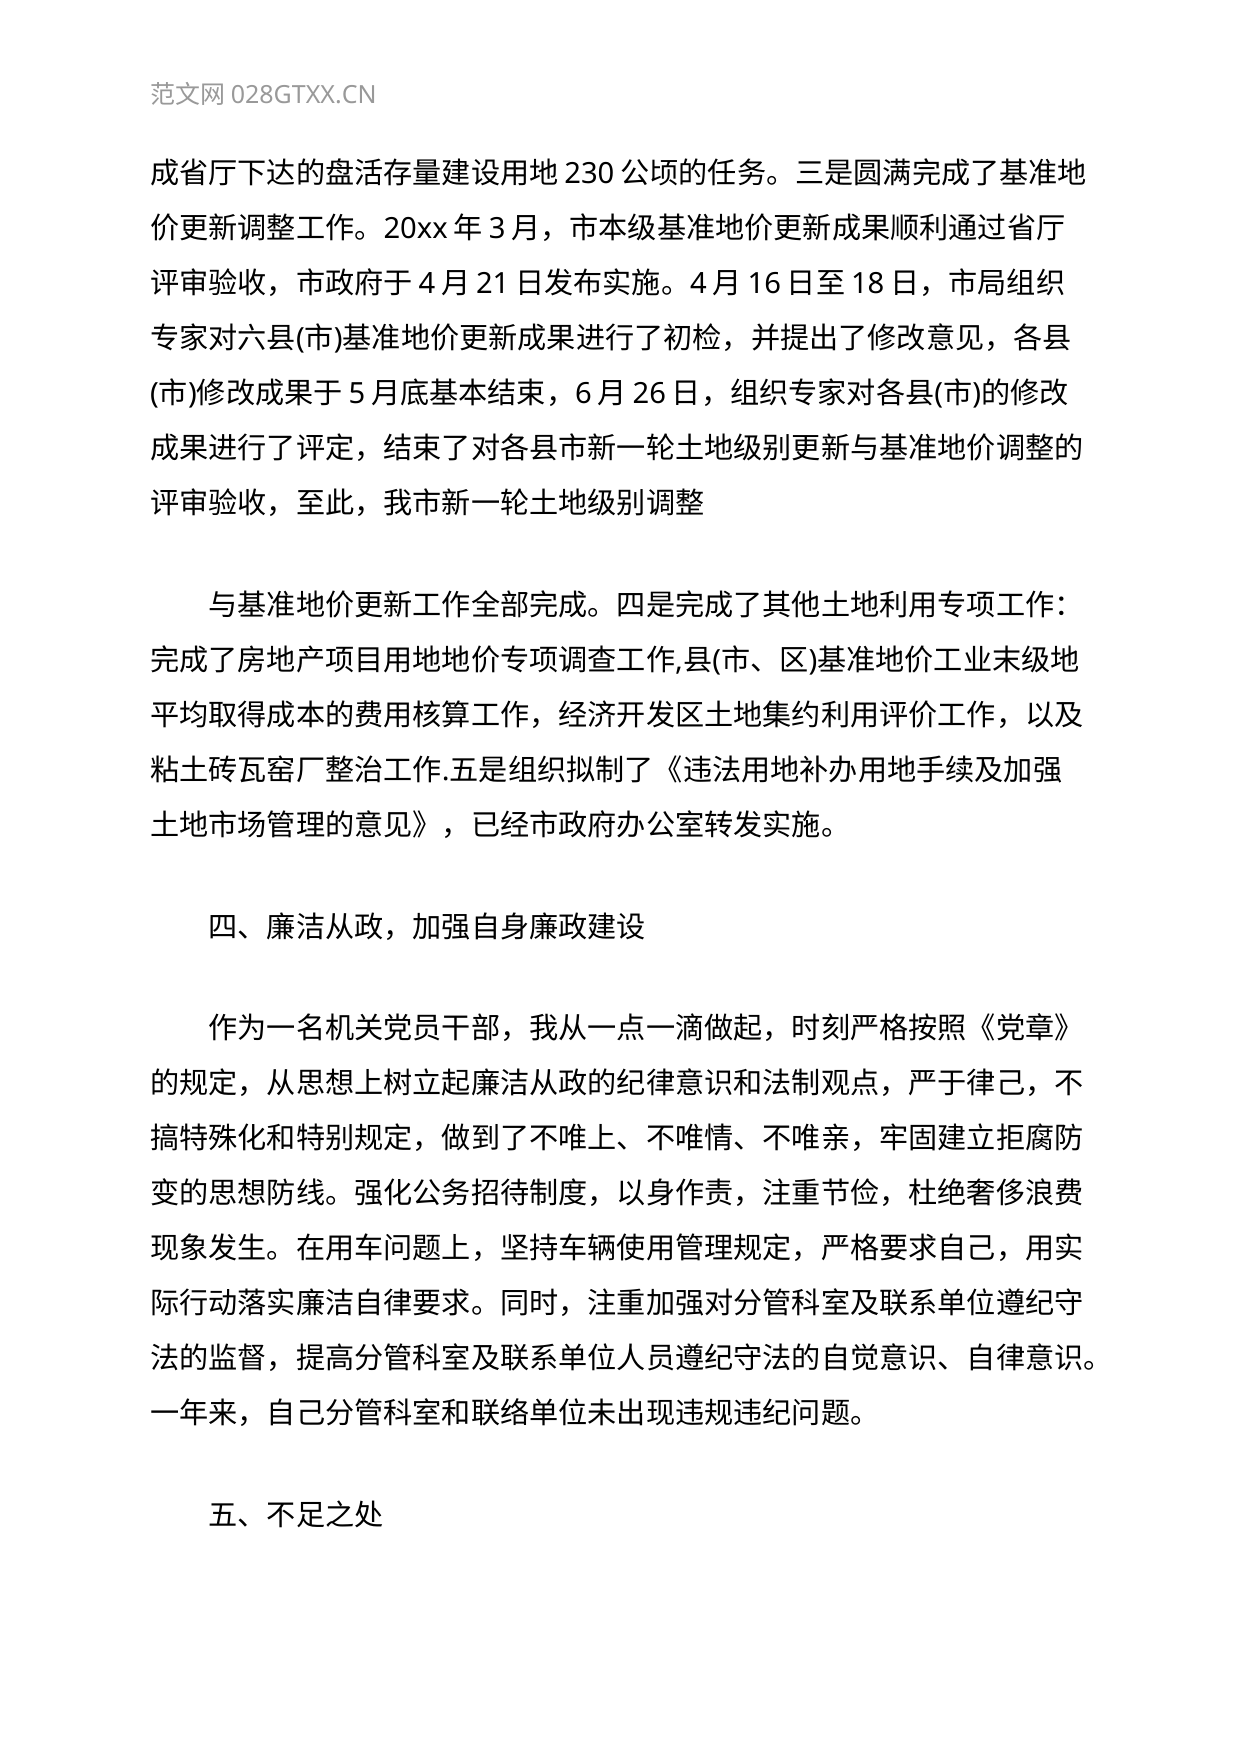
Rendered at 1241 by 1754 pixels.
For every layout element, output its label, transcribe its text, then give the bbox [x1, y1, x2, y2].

text 四、廉洁从政，加强自身廉政建设 [150, 903, 1090, 946]
text 五、不足之处 [150, 1491, 1090, 1533]
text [150, 150, 1090, 522]
text 作为一名机关党员干部，我从一点一滴做起，时刻严格按照《党章》的规定，从思想上树立起廉洁从政的纪律意识和法制观点，严于律己，不搞特殊化和特别规定，做到了不唯上、不唯情、不唯亲，牢固建立拒腐防变的思想防线。强化公务招待制度，以身作责，注重节俭，杜绝奢侈浪费现象发生。在用车问题上，坚持车辆使用管理规定，严格要求自己，用实际行动落实廉洁自律要求。同时，注重加强对分管科室及联系单位遵纪守法的监督，提高分管科室及联系单位人员遵纪守法的自觉意识、自律意识。一年来，自己分管科室和联络单位未出现违规违纪问题。 [150, 1005, 1090, 1432]
text 与基准地价更新工作全部完成。四是完成了其他土地利用专项工作：完成了房地产项目用地地价专项调查工作,县(市、区)基准地价工业末级地平均取得成本的费用核算工作，经济开发区土地集约利用评价工作，以及粘土砖瓦窑厂整治工作.五是组织拟制了《违法用地补办用地手续及加强土地市场管理的意见》，已经市政府办公室转发实施。 [150, 582, 1090, 844]
